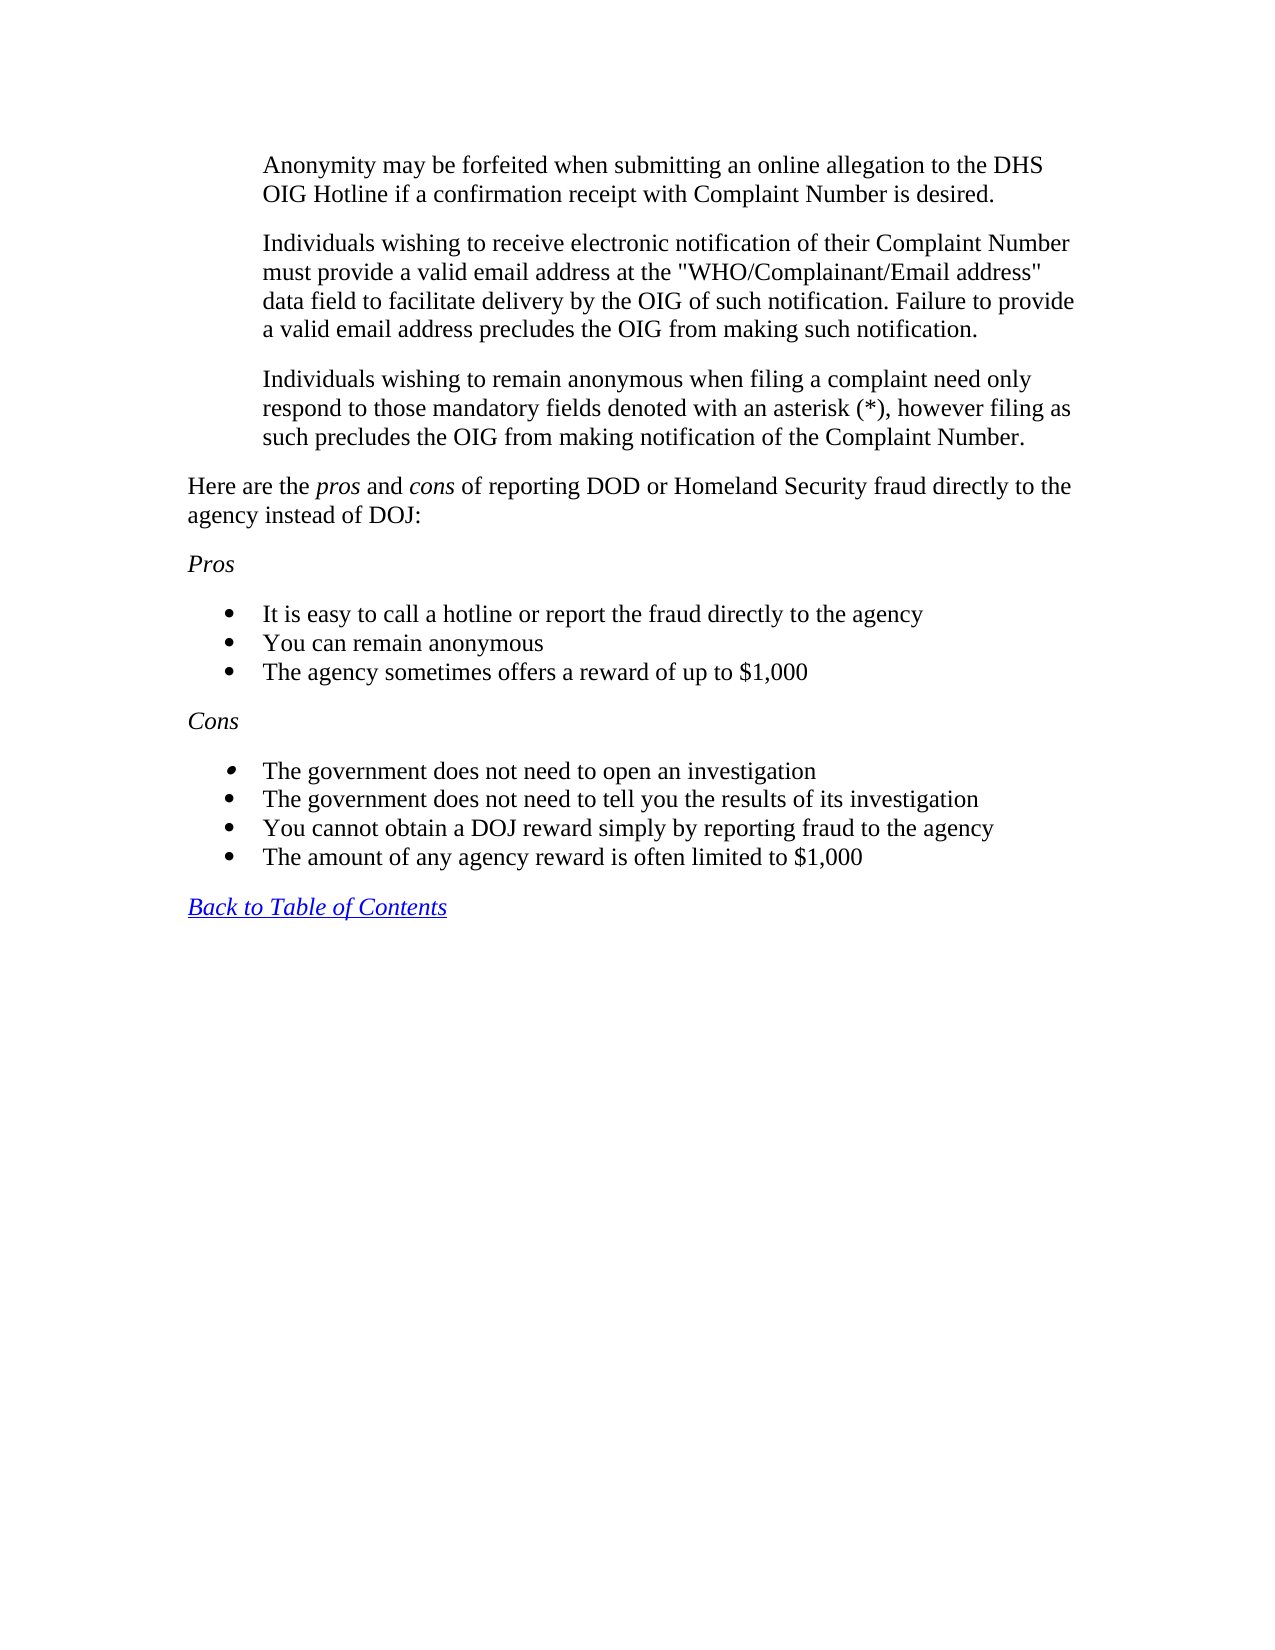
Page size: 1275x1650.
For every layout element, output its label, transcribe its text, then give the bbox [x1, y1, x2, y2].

text Individuals wishing to receive electronic notification of their Complaint Number must provide a valid email address at the "WHO/Complainant/Email address" data field to facilitate delivery by the OIG of such notification. Failure to provide a valid email address precludes the OIG from making such notification. [262, 228, 1087, 343]
text Here are the pros and cons of reporting DOD or Homeland Security fraud directly to the agency instead of DOJ: [187, 471, 1087, 529]
list The agency sometimes offers a reward of up to $1,000 [225, 657, 1087, 685]
list It is easy to call a hotline or report the fraud directly to the agency [225, 599, 1087, 628]
text Pros [187, 549, 1087, 578]
list You can remain anonymous [225, 628, 1087, 657]
list You cannot obtain a DOJ reward simply by reporting fraud to the agency [225, 813, 1087, 842]
text Back to Table of Contents [187, 892, 1087, 920]
list The amount of any agency reward is often limited to $1,000 [225, 842, 1087, 871]
list The government does not need to open an investigation [225, 756, 1087, 784]
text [262, 150, 1087, 207]
list The government does not need to tell you the results of its investigation [225, 784, 1087, 813]
text Individuals wishing to remain anonymous when filing a complaint need only respond to those mandatory fields denoted with an asterisk (*), however filing as such precludes the OIG from making notification of the Complaint Number. [262, 364, 1087, 450]
text Cons [187, 706, 1087, 735]
